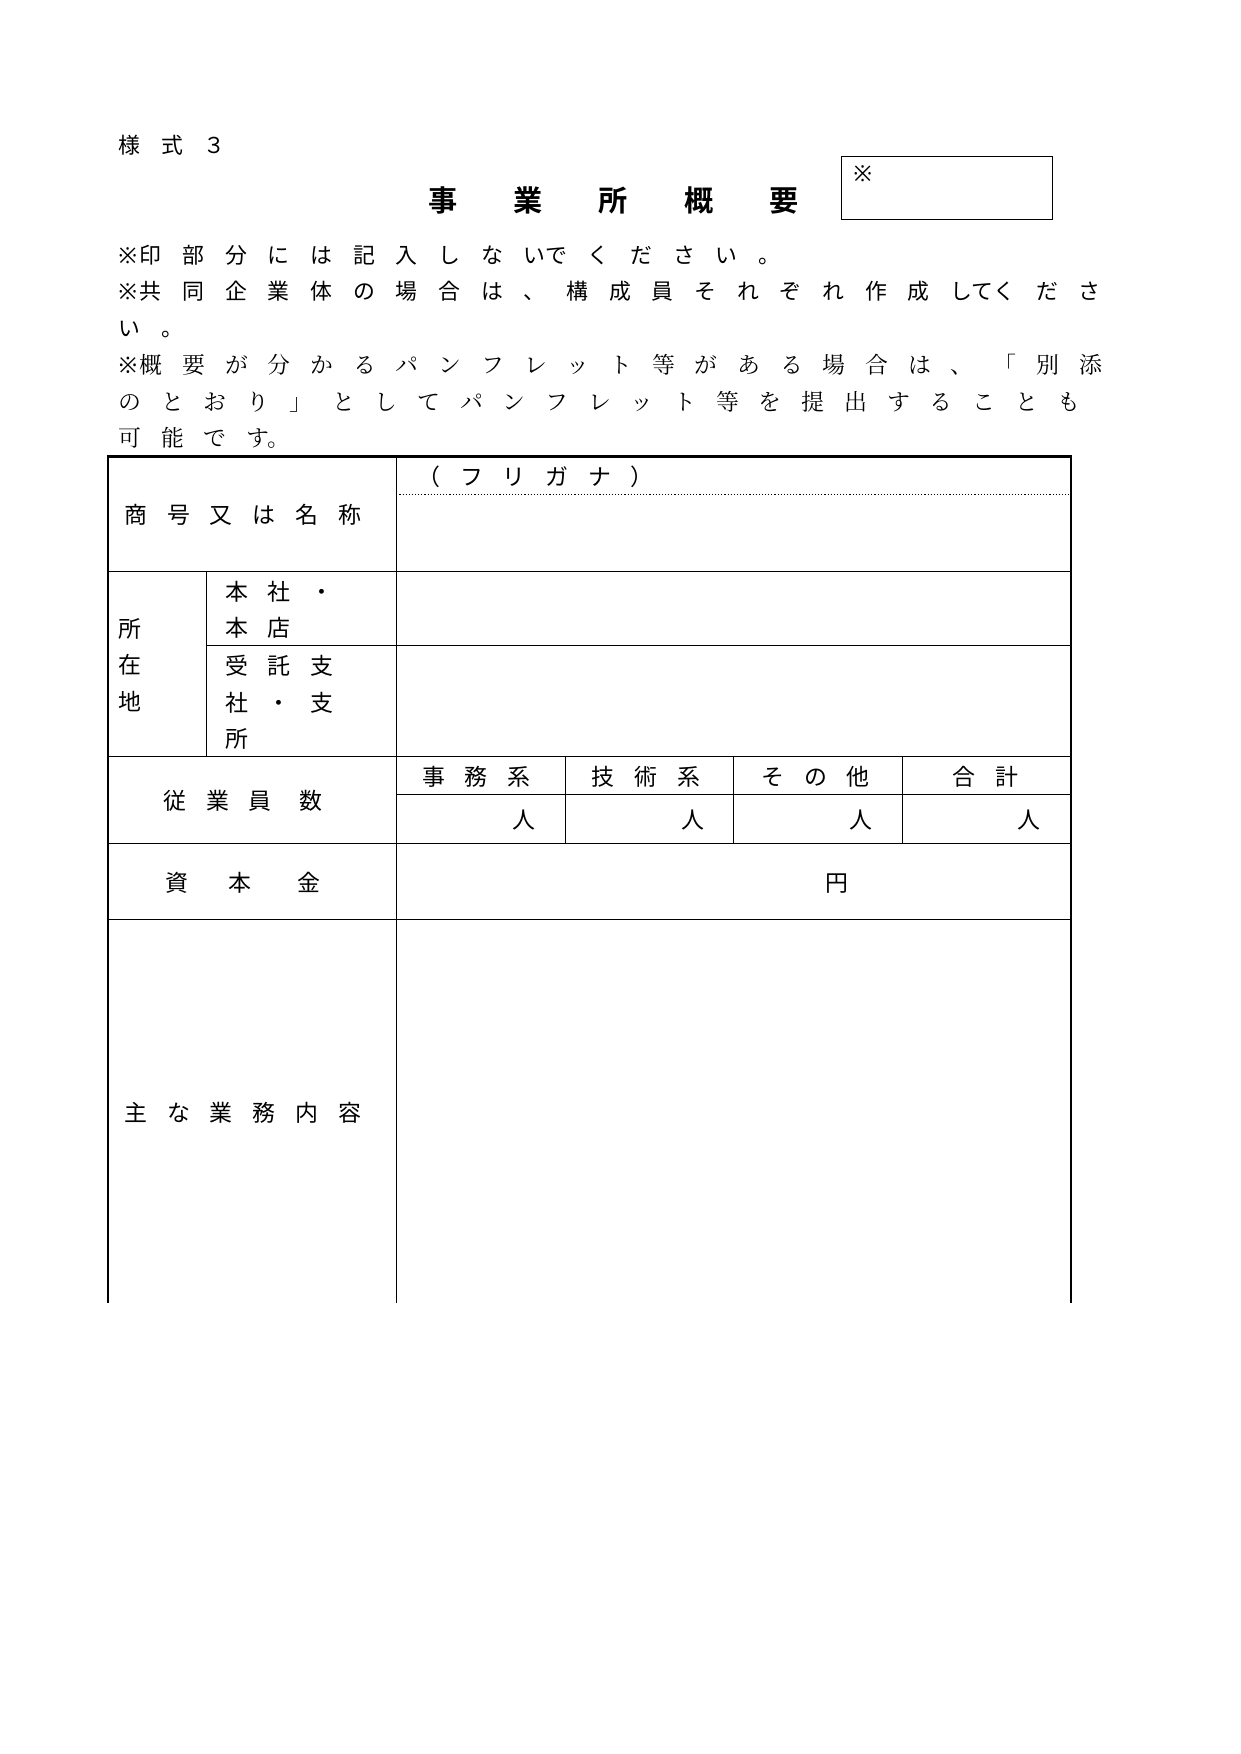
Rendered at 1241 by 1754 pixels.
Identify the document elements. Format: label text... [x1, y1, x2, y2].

table_cell 事務系 [397, 757, 565, 794]
text 様式３ [118, 125, 1122, 162]
text ※概要が分かるパンフレット等がある場合は、「別添のとおり」としてパンフレット等を提出することも可能です。 [118, 345, 1122, 455]
table_cell 従業員数 [109, 757, 396, 842]
table_cell [397, 494, 1070, 571]
table_cell [397, 920, 1070, 1303]
table_cell 本社・本店 [207, 572, 396, 645]
text ※共同企業体の場合は、構成員それぞれ作成してください。 [118, 272, 1122, 345]
table_cell 技術系 [566, 757, 733, 794]
table_cell その他 [734, 757, 902, 794]
table_cell 資 本 金 [109, 844, 396, 919]
table_cell 人 [903, 795, 1070, 842]
table_cell 所在地 [109, 572, 206, 756]
table_cell [397, 572, 1070, 645]
table_header 商号又は名称 [109, 458, 396, 571]
table_cell 人 [566, 795, 733, 842]
table_cell 人 [397, 795, 565, 842]
text 事 業 所 概 要 [118, 162, 1122, 235]
table_cell 受託支社・支所 [207, 646, 396, 756]
table_cell [397, 646, 1070, 756]
text ※印部分には記入しないでください。 [118, 235, 1122, 272]
table_cell 主な業務内容 [109, 920, 396, 1303]
table_cell 合計 [903, 757, 1070, 794]
table_header （フリガナ） [397, 458, 1070, 494]
table_cell 人 [734, 795, 902, 842]
table_cell 円 [397, 844, 1070, 919]
